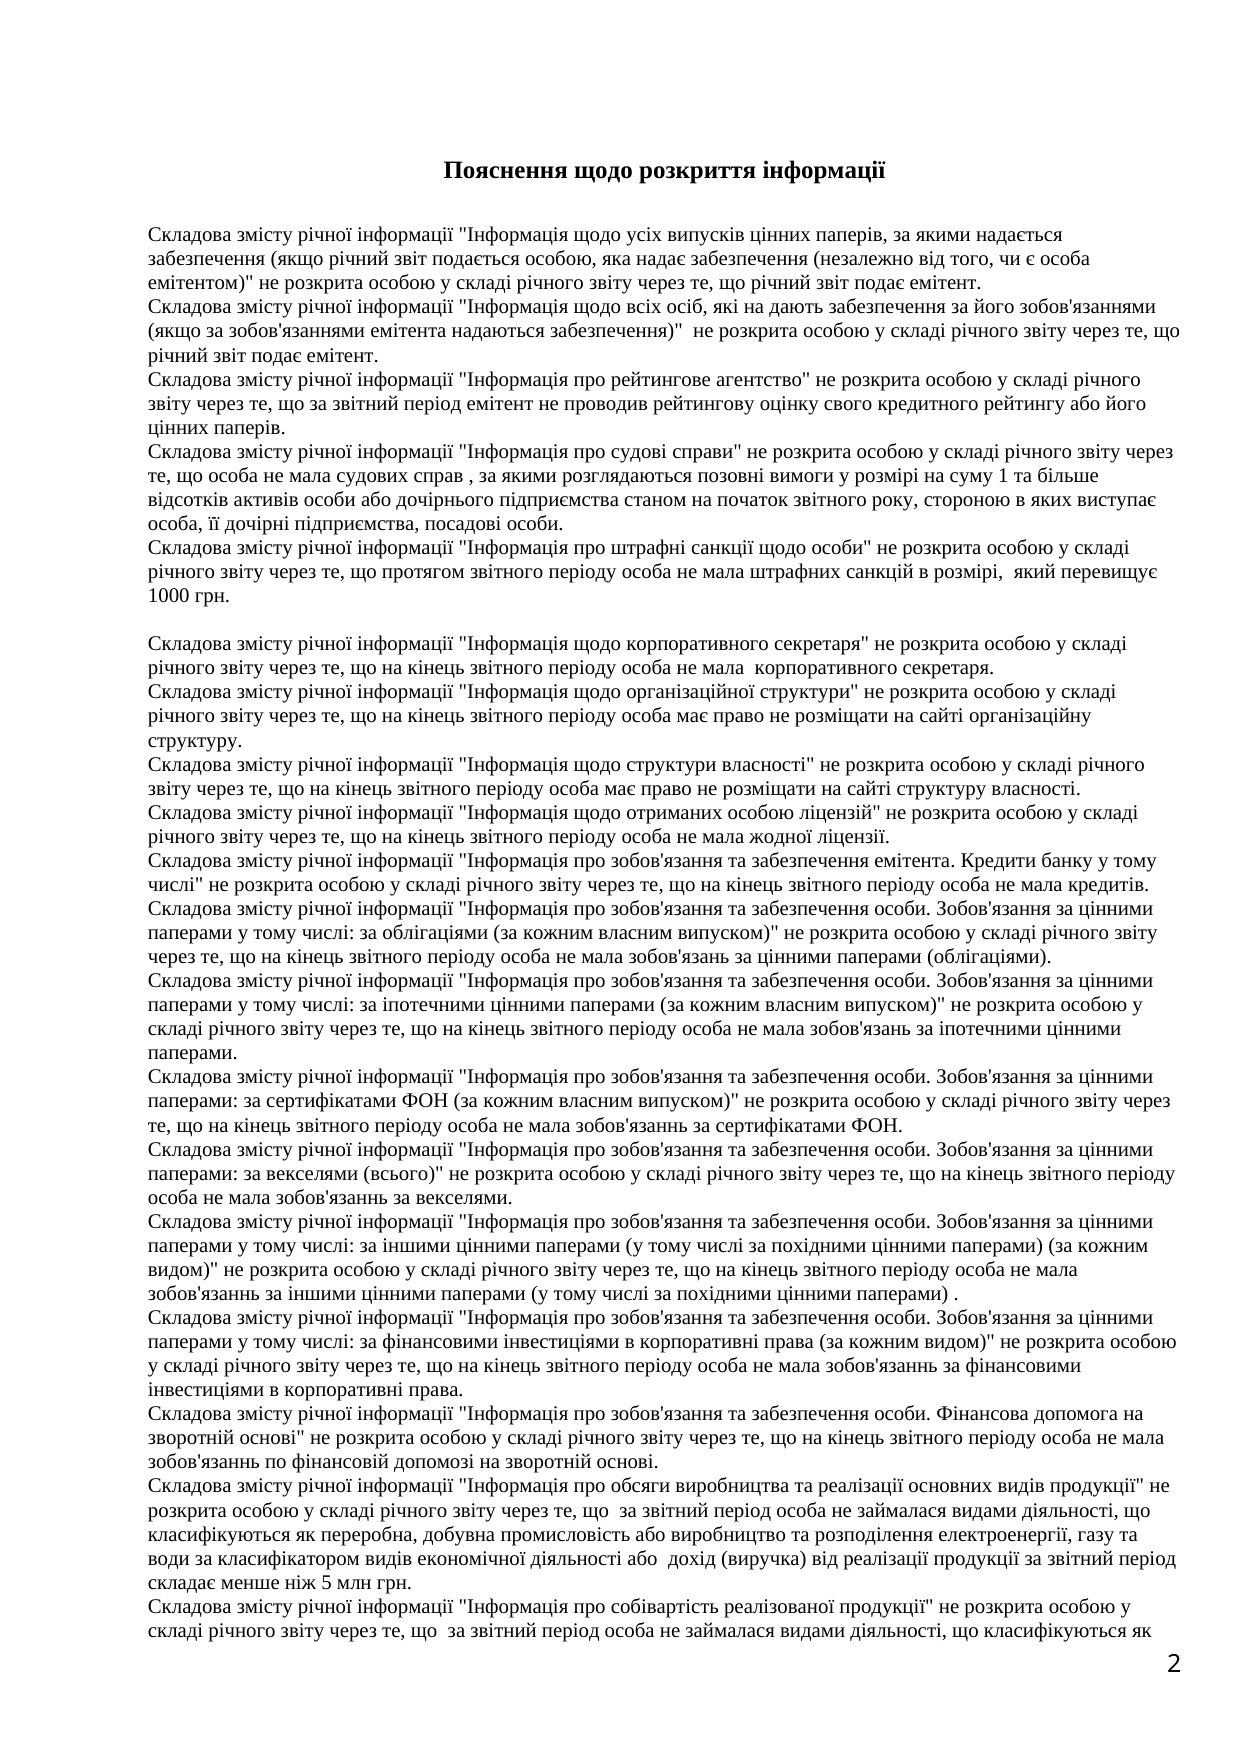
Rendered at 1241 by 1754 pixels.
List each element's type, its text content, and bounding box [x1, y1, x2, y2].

text Складова змісту річної інформації "Iнформацiя про зобов'язання та забезпечення особи. Зобов'язання за цiнними паперами: за сертифiкатами ФОН (за кожним власним випуском)" не розкрита особою у складі річного звіту через те, що на кінець звітного періоду особа не мала зобов'язаннь за сертифiкатами ФОН. [148, 1064, 1181, 1137]
text Складова змісту річної інформації "Iнформацiя про рейтингове агентство" не розкрита особою у складі річного звіту через те, що за звітний період емітент не проводив рейтингову оцінку свого кредитного рейтингу або його цінних паперів. [148, 367, 1181, 439]
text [148, 1594, 1181, 1642]
text Складова змісту річної інформації "Iнформацiя щодо органiзацiйної структури" не розкрита особою у складі річного звіту через те, що на кінець звітного періоду особа має право не розміщати на сайті організаційну структуру. [148, 679, 1181, 752]
text Складова змісту річної інформації "Iнформацiя про зобов'язання та забезпечення емiтента. Кредити банку у тому числi" не розкрита особою у складі річного звіту через те, що на кінець звітного періоду особа не мала кредитів. [148, 848, 1181, 896]
text Складова змісту річної інформації "Iнформацiя про зобов'язання та забезпечення особи. Зобов'язання за цiнними паперами у тому числi: за iншими цiнними паперами (у тому числi за похiдними цiнними паперами) (за кожним видом)" не розкрита особою у складі річного звіту через те, що на кінець звітного періоду особа не мала зобов'язаннь за iншими цiнними паперами (у тому числi за похiдними цiнними паперами) . [148, 1209, 1181, 1305]
text Складова змісту річної інформації "Iнформацiя про штрафнi санкцiї щодо особи" не розкрита особою у складі річного звіту через те, що протягом звітного періоду особа не мала штрафних санкцій в розмірі, який перевищує 1000 грн. [148, 535, 1181, 607]
text Складова змісту річної інформації "Iнформацiя про зобов'язання та забезпечення особи. Фiнансова допомога на зворотнiй основi" не розкрита особою у складі річного звіту через те, що на кінець звітного періоду особа не мала зобов'язаннь по фiнансовій допомозі на зворотнiй основi. [148, 1401, 1181, 1473]
text Складова змісту річної інформації "Iнформацiя про зобов'язання та забезпечення особи. Зобов'язання за цiнними паперами: за векселями (всього)" не розкрита особою у складі річного звіту через те, що на кінець звітного періоду особа не мала зобов'язаннь за векселями. [148, 1137, 1181, 1209]
text Складова змісту річної інформації "Iнформацiя про зобов'язання та забезпечення особи. Зобов'язання за цiнними паперами у тому числi: за iпотечними цiнними паперами (за кожним власним випуском)" не розкрита особою у складі річного звіту через те, що на кінець звітного періоду особа не мала зобов'язань за iпотечними цiнними паперами. [148, 968, 1181, 1064]
text Складова змісту річної інформації "Iнформацiя про обсяги виробництва та реалiзацiї основних видiв продукцiї" не розкрита особою у складі річного звіту через те, що за звітний період особа не займалася видами діяльності, що класифікуються як переробна, добувна промисловість або виробництво та розподілення електроенергії, газу та води за класифікатором видів економічної діяльності або дохід (виручка) від реалізації продукції за звітний період складає менше ніж 5 млн грн. [148, 1473, 1181, 1594]
text Складова змісту річної інформації "Iнформацiя щодо усiх випускiв цiнних паперiв, за якими надається забезпечення (якщо рiчний звiт подається особою, яка надає забезпечення (незалежно вiд того, чи є особа емiтентом)" не розкрита особою у складі річного звіту через те, що річний звіт подає емітент. [148, 222, 1181, 294]
text Складова змісту річної інформації "Iнформацiя щодо структури власностi" не розкрита особою у складі річного звіту через те, що на кінець звітного періоду особа має право не розміщати на сайті структуру власності. [148, 752, 1181, 800]
text Пояснення щодо розкриття інформації [148, 155, 1181, 183]
text Складова змісту річної інформації "Iнформацiя щодо всiх осiб, якi на дають забезпечення за його зобов'язаннями (якщо за зобов'язаннями емiтента надаються забезпечення)" не розкрита особою у складі річного звіту через те, що річний звіт подає емітент. [148, 294, 1181, 367]
text Складова змісту річної інформації "Iнформацiя щодо отриманих особою лiцензiй" не розкрита особою у складі річного звіту через те, що на кінець звітного періоду особа не мала жодної ліцензії. [148, 800, 1181, 848]
text Складова змісту річної інформації "Iнформацiя про зобов'язання та забезпечення особи. Зобов'язання за цiнними паперами у тому числi: за облiгацiями (за кожним власним випуском)" не розкрита особою у складі річного звіту через те, що на кінець звітного періоду особа не мала зобов'язань за цiнними паперами (облігаціями). [148, 896, 1181, 968]
text Складова змісту річної інформації "Iнформацiя щодо корпоративного секретаря" не розкрита особою у складі річного звіту через те, що на кінець звітного періоду особа не мала корпоративного секретаря. [148, 631, 1181, 679]
text Складова змісту річної інформації "Iнформацiя про судовi справи" не розкрита особою у складі річного звіту через те, що особа не мала судових справ , за якими розглядаються позовні вимоги у розмірі на суму 1 та більше відсотків активів особи або дочірнього підприємства станом на початок звітного року, стороною в яких виступає особа, її дочірні підприємства, посадові особи. [148, 439, 1181, 535]
text Складова змісту річної інформації "Iнформацiя про зобов'язання та забезпечення особи. Зобов'язання за цiнними паперами у тому числi: за фiнансовими iнвестицiями в корпоративнi права (за кожним видом)" не розкрита особою у складі річного звіту через те, що на кінець звітного періоду особа не мала зобов'язаннь за фiнансовими iнвестицiями в корпоративнi права. [148, 1305, 1181, 1401]
